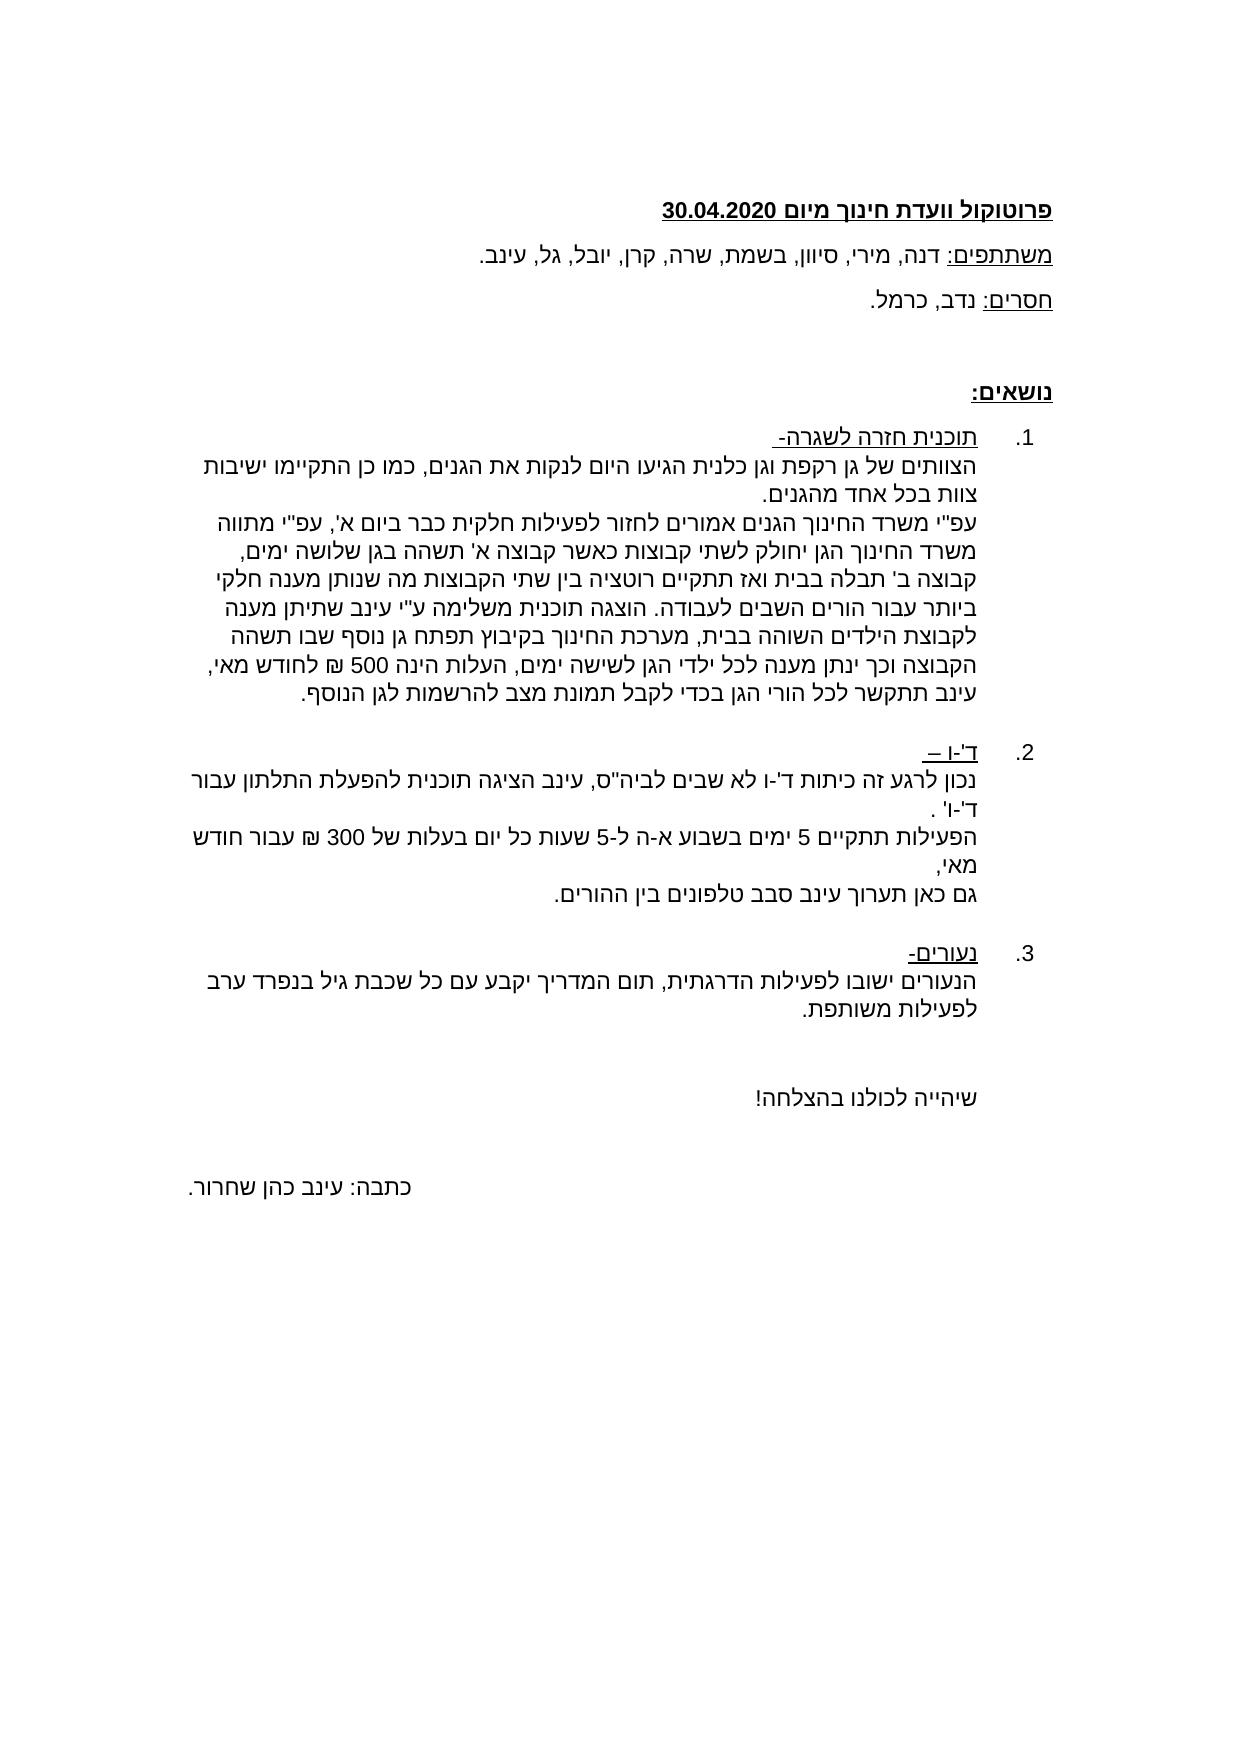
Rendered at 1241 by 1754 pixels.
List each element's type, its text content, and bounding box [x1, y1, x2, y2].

text חסרים: נדב, כרמל. [187, 287, 1053, 313]
text משתתפים: דנה, מירי, סיוון, בשמת, שרה, קרן, יובל, גל, עינב. [187, 242, 1053, 268]
list עפ"י משרד החינוך הגנים אמורים לחזור לפעילות חלקית כבר ביום א', עפ"י מתווה משרד החינוך הגן יחולק לשתי קבוצות כאשר קבוצה א' תשהה בגן שלושה ימים, קבוצה ב' תבלה בבית ואז תתקיים רוטציה בין שתי הקבוצות מה שנותן מענה חלקי ביותר עבור הורים השבים לעבודה. הוצגה תוכנית משלימה ע"י עינב שתיתן מענה לקבוצת הילדים השוהה בבית, מערכת החינוך בקיבוץ תפתח גן נוסף שבו תשהה הקבוצה וכך ינתן מענה לכל ילדי הגן לשישה ימים, העלות הינה 500 ₪ לחודש מאי, עינב תתקשר לכל הורי הגן בכדי לקבל תמונת מצב להרשמות לגן הנוסף. [187, 509, 978, 706]
list תוכנית חזרה לשגרה- [187, 424, 1015, 451]
list הצוותים של גן רקפת וגן כלנית הגיעו היום לנקות את הגנים, כמו כן התקיימו ישיבות צוות בכל אחד מהגנים. [187, 453, 978, 507]
list נעורים- [187, 939, 1015, 966]
text פרוטוקול וועדת חינוך מיום 30.04.2020 [187, 197, 1053, 223]
list נכון לרגע זה כיתות ד'-ו לא שבים לביה"ס, עינב הציגה תוכנית להפעלת התלתון עבור ד'-ו' . [187, 767, 978, 822]
list כתבה: עינב כהן שחרור. [187, 1174, 978, 1201]
list שיהייה לכולנו בהצלחה! [187, 1085, 978, 1112]
text נושאים: [187, 379, 1053, 405]
list הפעילות תתקיים 5 ימים בשבוע א-ה ל-5 שעות כל יום בעלות של 300 ₪ עבור חודש מאי, [187, 824, 978, 879]
list הנעורים ישובו לפעילות הדרגתית, תום המדריך יקבע עם כל שכבת גיל בנפרד ערב לפעילות משותפת. [187, 968, 978, 1023]
list גם כאן תערוך עינב סבב טלפונים בין ההורים. [187, 881, 978, 907]
list ד'-ו – [187, 739, 1015, 765]
